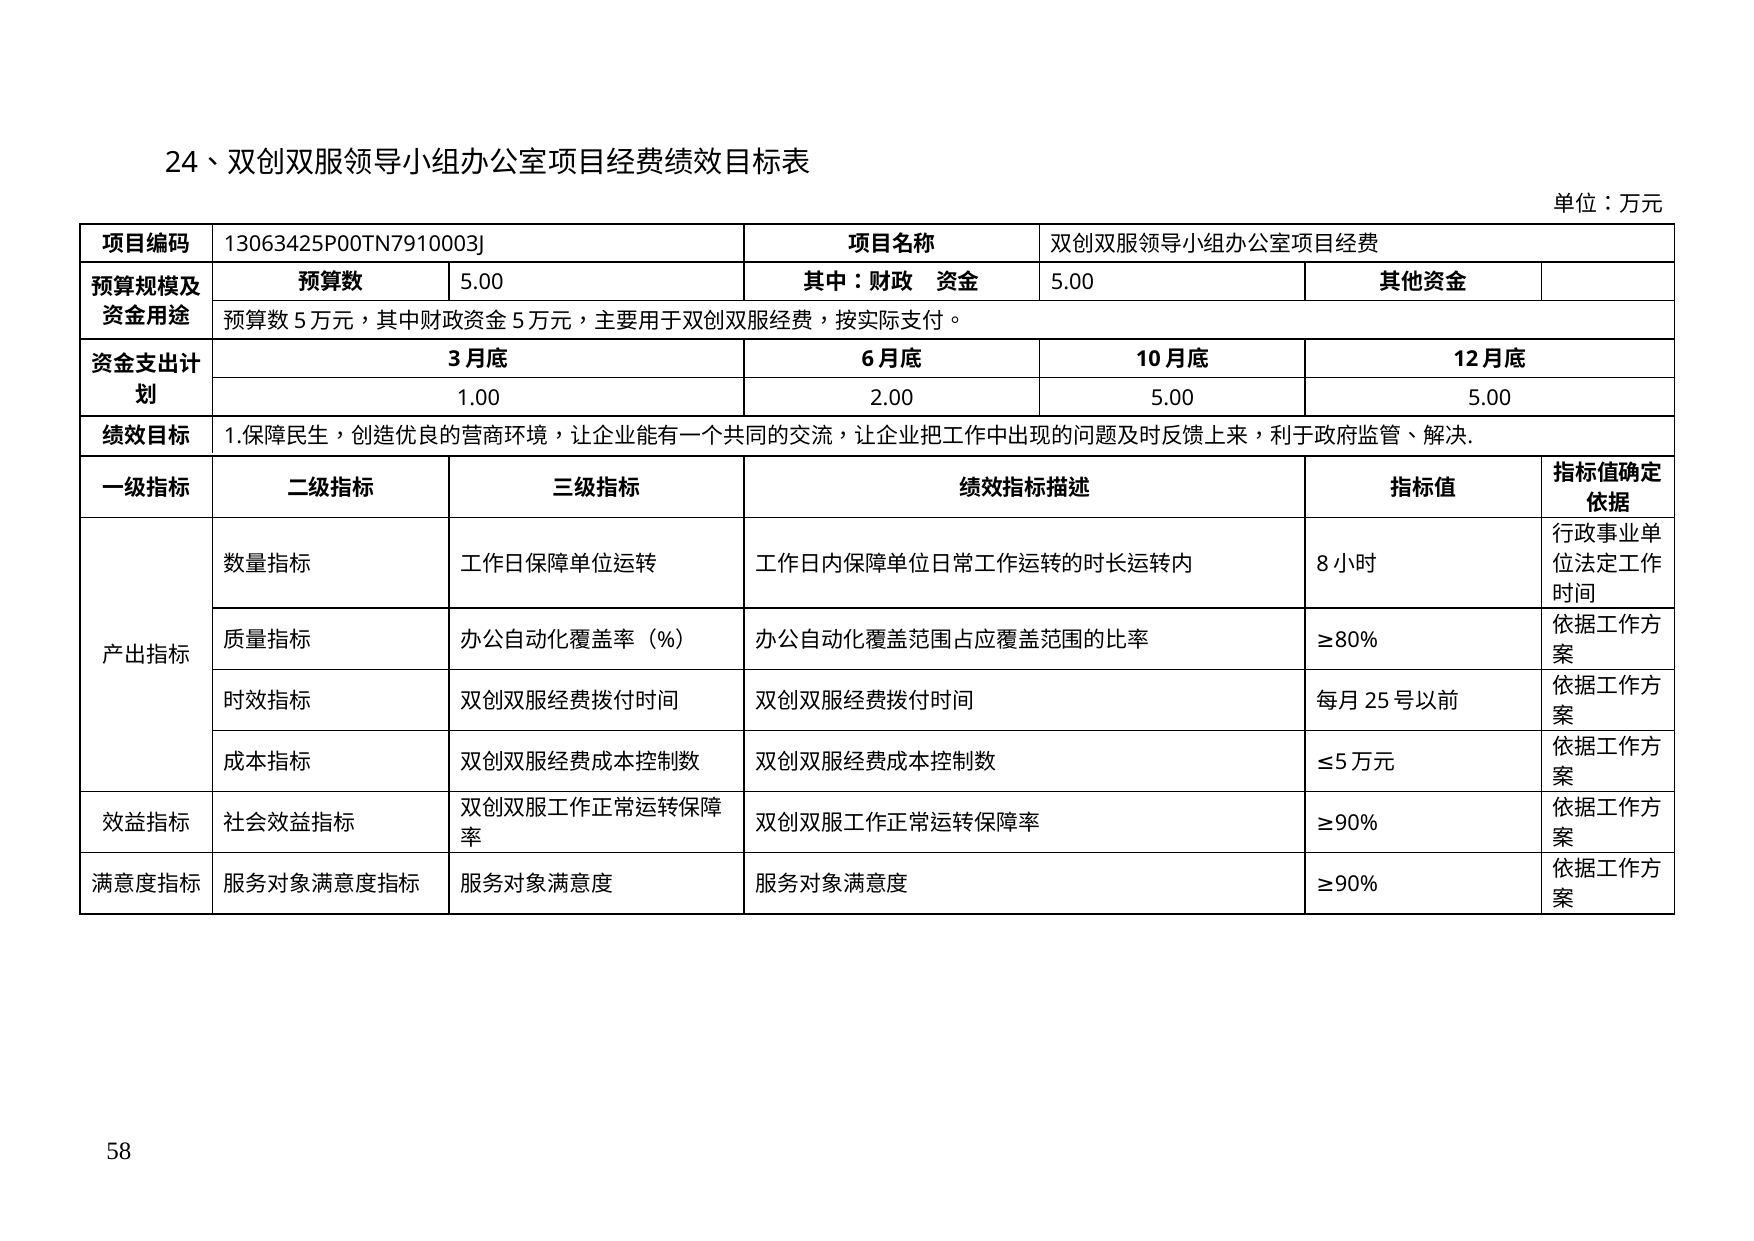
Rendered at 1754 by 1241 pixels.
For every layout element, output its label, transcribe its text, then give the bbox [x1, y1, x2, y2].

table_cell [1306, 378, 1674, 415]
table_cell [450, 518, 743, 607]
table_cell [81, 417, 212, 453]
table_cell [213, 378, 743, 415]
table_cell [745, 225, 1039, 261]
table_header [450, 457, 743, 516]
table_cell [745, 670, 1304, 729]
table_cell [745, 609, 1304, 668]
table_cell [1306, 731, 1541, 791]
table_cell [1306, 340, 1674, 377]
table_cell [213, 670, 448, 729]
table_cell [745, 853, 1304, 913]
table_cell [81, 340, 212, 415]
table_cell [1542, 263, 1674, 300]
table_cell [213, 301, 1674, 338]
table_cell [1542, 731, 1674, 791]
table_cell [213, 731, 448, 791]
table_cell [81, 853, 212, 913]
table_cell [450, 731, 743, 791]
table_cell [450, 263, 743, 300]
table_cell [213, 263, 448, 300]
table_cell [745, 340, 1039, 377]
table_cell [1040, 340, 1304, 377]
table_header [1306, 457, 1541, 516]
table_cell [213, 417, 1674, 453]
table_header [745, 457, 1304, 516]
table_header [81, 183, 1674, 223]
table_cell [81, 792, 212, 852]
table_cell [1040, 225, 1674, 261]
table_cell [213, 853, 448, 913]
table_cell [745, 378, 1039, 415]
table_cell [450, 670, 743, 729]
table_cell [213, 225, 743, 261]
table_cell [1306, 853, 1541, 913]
text 24、双创双服领导小组办公室项目经费绩效目标表 [106, 142, 1648, 181]
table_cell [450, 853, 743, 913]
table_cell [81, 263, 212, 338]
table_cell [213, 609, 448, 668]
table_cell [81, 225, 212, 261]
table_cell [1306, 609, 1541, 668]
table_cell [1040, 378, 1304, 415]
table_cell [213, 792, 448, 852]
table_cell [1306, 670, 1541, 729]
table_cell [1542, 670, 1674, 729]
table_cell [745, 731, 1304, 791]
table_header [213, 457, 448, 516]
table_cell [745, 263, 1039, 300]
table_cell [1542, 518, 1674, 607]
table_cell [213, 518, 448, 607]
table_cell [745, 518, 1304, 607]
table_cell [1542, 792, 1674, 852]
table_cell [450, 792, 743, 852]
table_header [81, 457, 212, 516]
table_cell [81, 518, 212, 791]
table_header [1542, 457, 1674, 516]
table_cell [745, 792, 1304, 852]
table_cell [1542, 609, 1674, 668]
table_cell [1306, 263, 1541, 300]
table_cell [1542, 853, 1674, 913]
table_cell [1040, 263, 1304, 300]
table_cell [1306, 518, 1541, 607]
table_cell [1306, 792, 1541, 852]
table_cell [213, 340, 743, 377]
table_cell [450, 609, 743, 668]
